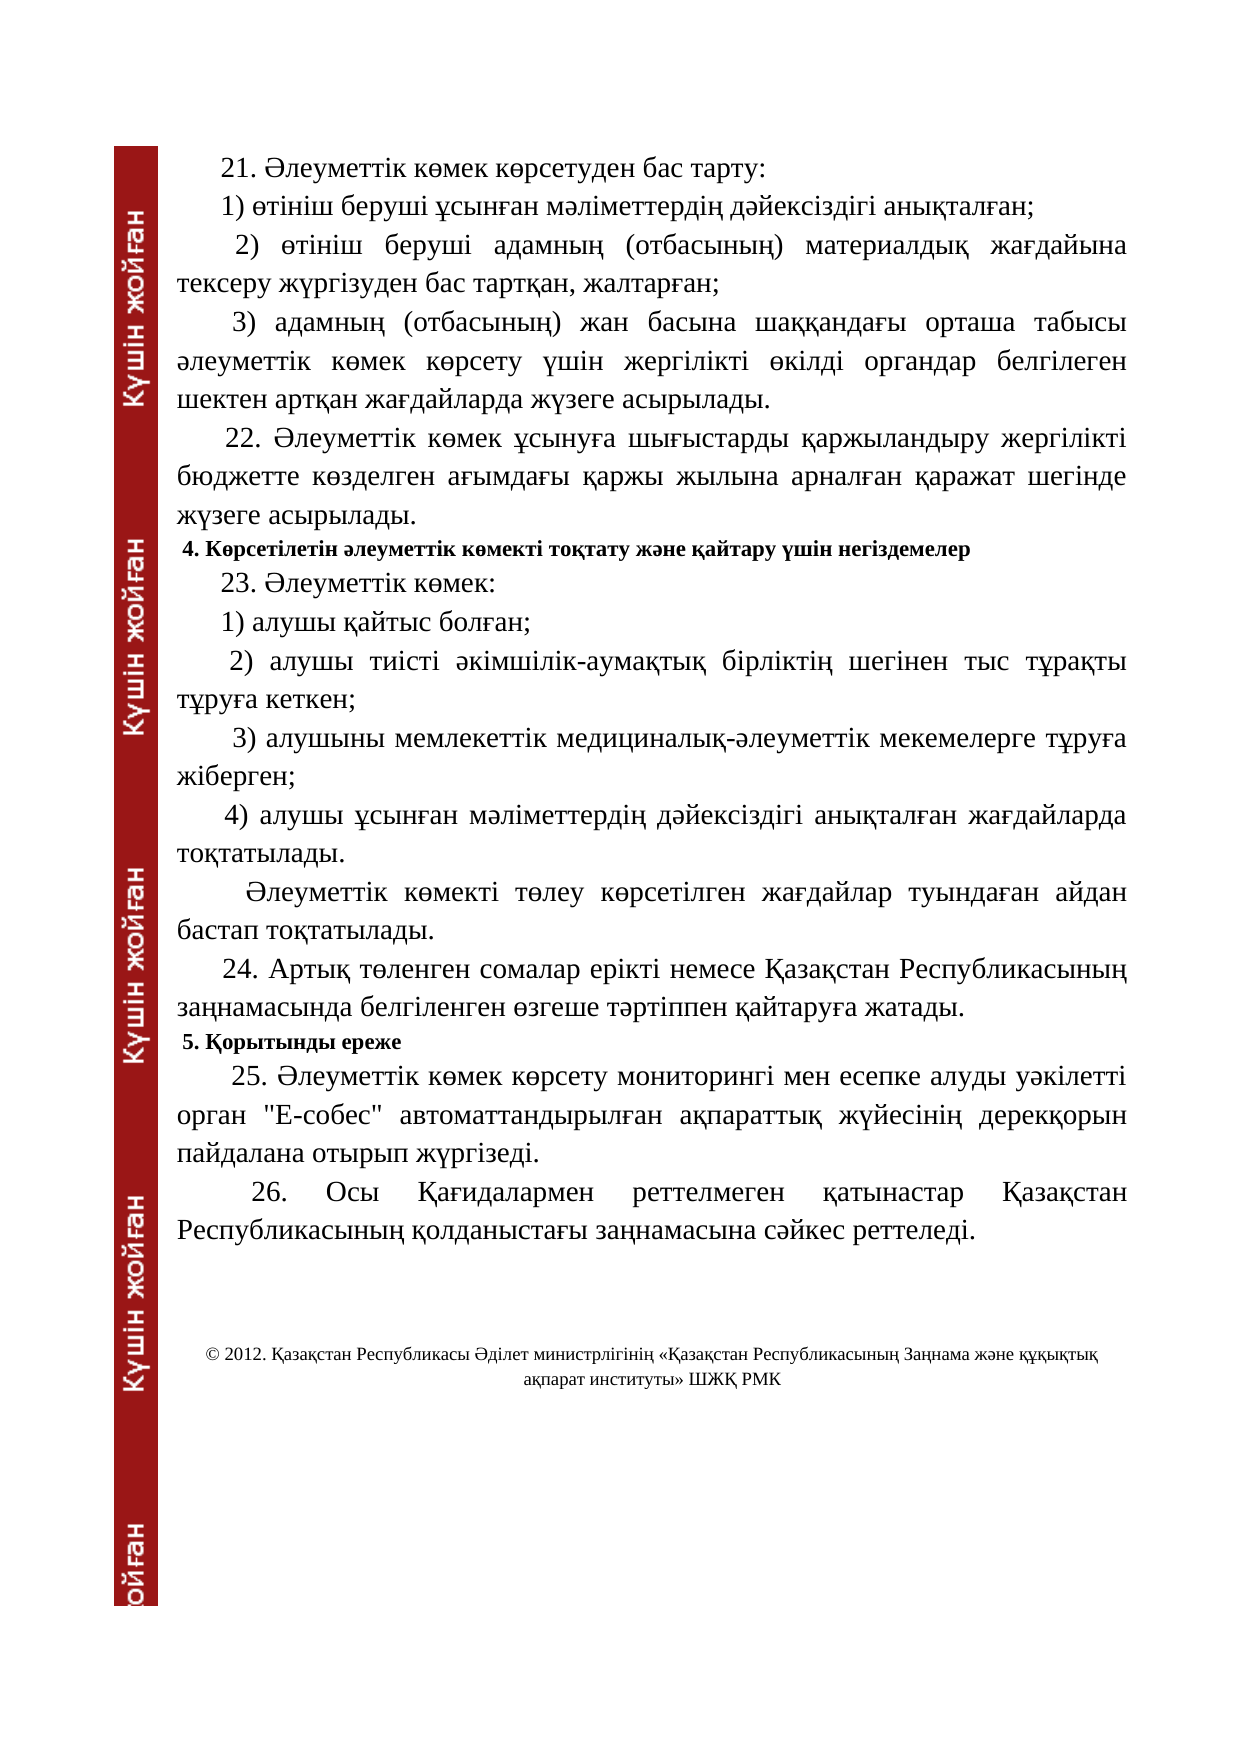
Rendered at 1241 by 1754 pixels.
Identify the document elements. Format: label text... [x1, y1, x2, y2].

picture [114, 599, 158, 604]
text 26. Осы Қағидалармен реттелмеген қатынастар Қазақстан Республикасының қолданыстағы заңнамасына сәйкес реттеледі. [112, 1174, 1128, 1246]
text Әлеуметтік көмекті төлеу көрсетілген жағдайлар туындаған айдан бастап тоқтатылады. [112, 874, 1128, 946]
picture [114, 1246, 158, 1343]
text 5. Қорытынды ереже [112, 1028, 1128, 1054]
text 25. Әлеуметтік көмек көрсету мониторингі мен есепке алуды уәкілетті орган "Е-собес" автоматтандырылған ақпараттық жүйесінің дерекқорын пайдалана отырып жүргізеді. [112, 1058, 1128, 1169]
text 4) алушы ұсынған мәліметтердің дәйексіздігі анықталған жағдайларда тоқтатылады. [112, 797, 1128, 869]
text 21. Әлеуметтік көмек көрсетуден бас тарту: [112, 150, 1128, 183]
text 23. Әлеуметтік көмек: [112, 566, 1128, 599]
text © 2012. Қазақстан Республикасы Әділет министрлігінің «Қазақстан Республикасының Заңнама және құқықтық ақпарат институты» ШЖҚ РМК [112, 1343, 1128, 1389]
picture [114, 1023, 158, 1028]
text 1) өтініш беруші ұсынған мәліметтердің дәйексіздігі анықталған; [112, 188, 1128, 222]
picture [114, 530, 158, 535]
picture [114, 1169, 158, 1174]
picture [114, 562, 158, 566]
picture [114, 792, 158, 797]
text 4. Көрсетілетін әлеуметтік көмекті тоқтату және қайтару үшін негіздемелер [112, 535, 1128, 562]
picture [114, 146, 158, 150]
picture [114, 183, 158, 188]
text 24. Артық төленген сомалар ерікті немесе Қазақстан Республикасының заңнамасында белгіленген өзгеше тәртіппен қайтаруға жатады. [112, 951, 1128, 1023]
picture [114, 1389, 158, 1606]
picture [114, 638, 158, 643]
text 1) алушы қайтыс болған; [112, 604, 1128, 638]
picture [114, 222, 158, 227]
picture [114, 415, 158, 420]
text 22. Әлеуметтік көмек ұсынуға шығыстарды қаржыландыру жергілікті бюджетте көзделген ағымдағы қаржы жылына арналған қаражат шегінде жүзеге асырылады. [112, 420, 1128, 530]
text 2) өтініш беруші адамның (отбасының) материалдық жағдайына тексеру жүргізуден бас тартқан, жалтарған; [112, 227, 1128, 299]
picture [114, 1054, 158, 1058]
picture [114, 869, 158, 874]
picture [114, 946, 158, 951]
text 3) адамның (отбасының) жан басына шаққандағы орташа табысы әлеуметтік көмек көрсету үшін жергілікті өкілді органдар белгілеген шектен артқан жағдайларда жүзеге асырылады. [112, 304, 1128, 415]
picture [114, 715, 158, 720]
text 2) алушы тиісті әкімшілік-аумақтық бірліктің шегінен тыс тұрақты тұруға кеткен; [112, 643, 1128, 715]
text 3) алушыны мемлекеттік медициналық-әлеуметтік мекемелерге тұруға жіберген; [112, 720, 1128, 792]
picture [114, 299, 158, 304]
